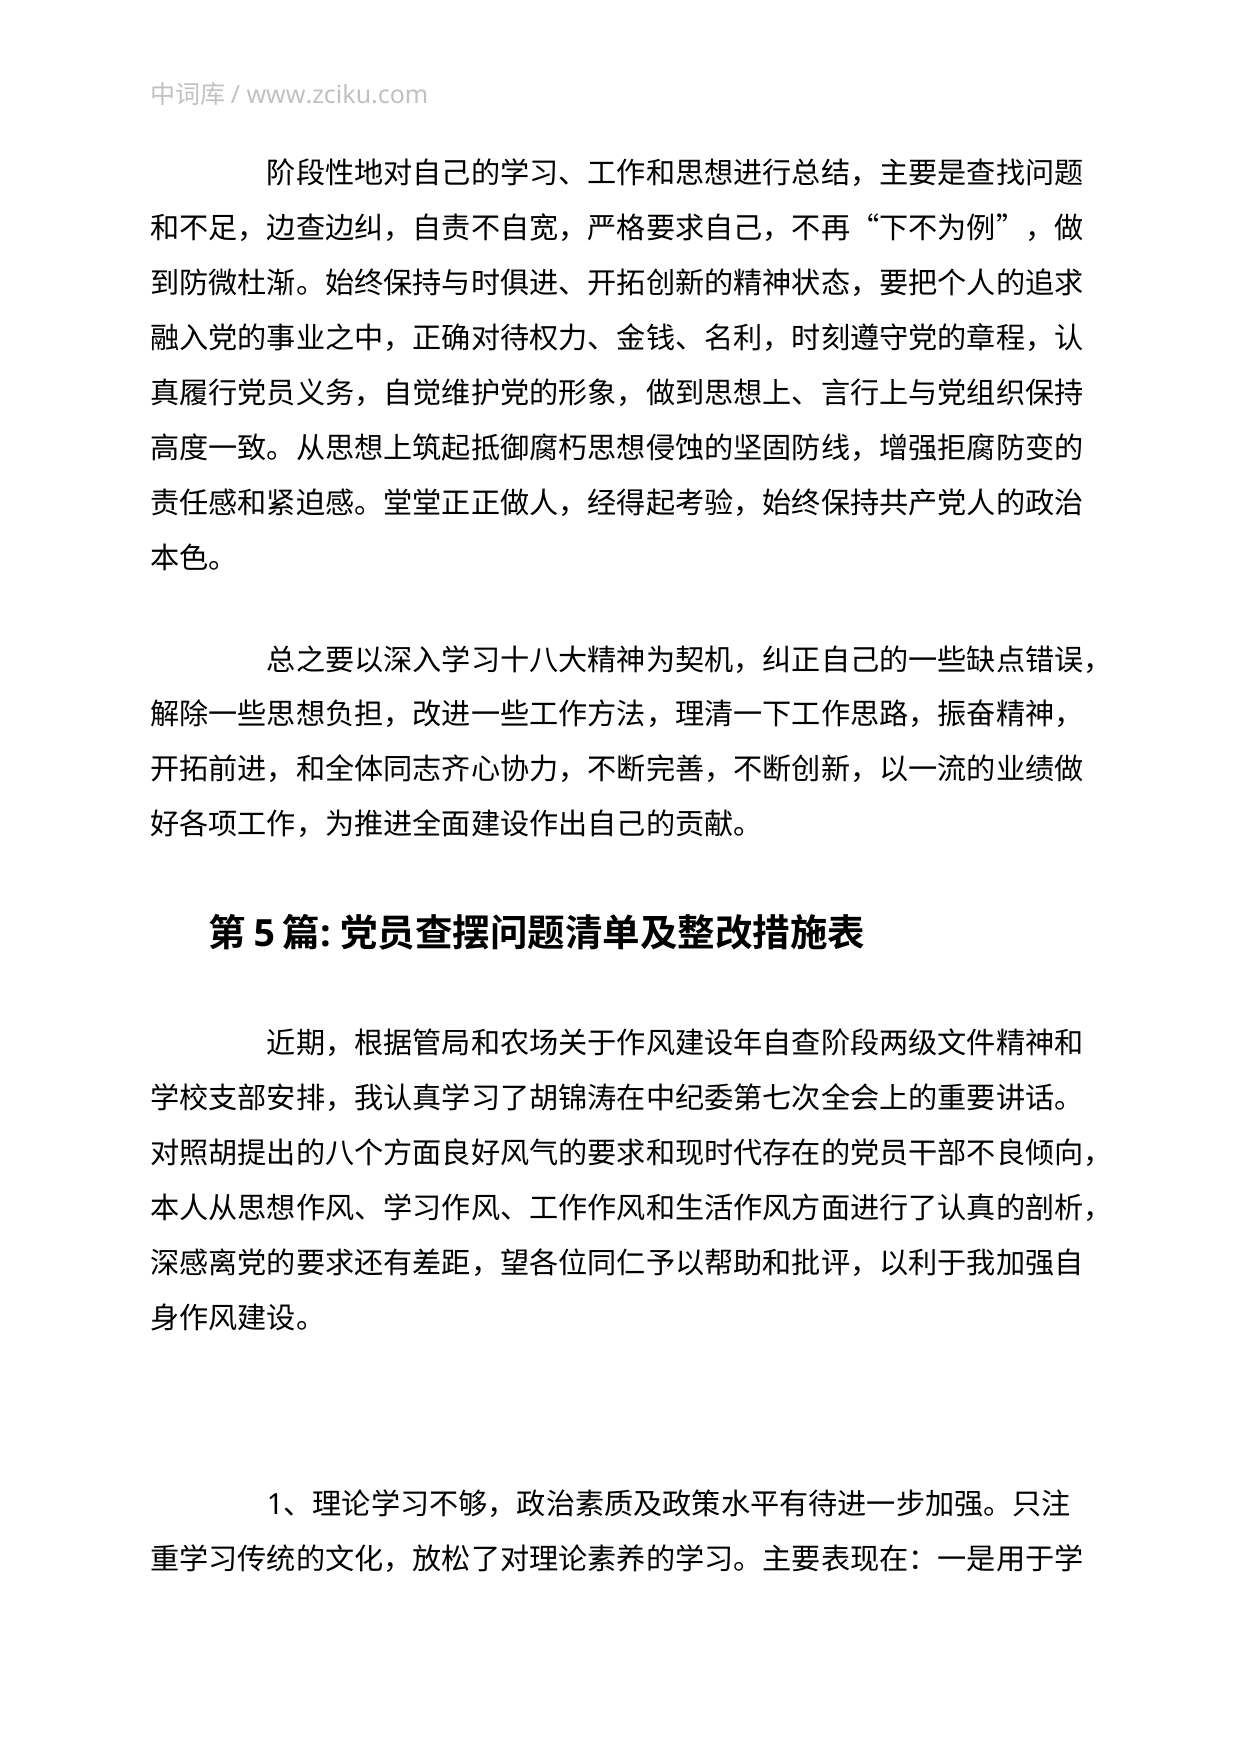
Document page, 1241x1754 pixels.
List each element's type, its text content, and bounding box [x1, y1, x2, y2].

text 阶段性地对自己的学习、工作和思想进行总结，主要是查找问题和不足，边查边纠，自责不自宽，严格要求自己，不再“下不为例”，做到防微杜渐。始终保持与时俱进、开拓创新的精神状态，要把个人的追求融入党的事业之中，正确对待权力、金钱、名利，时刻遵守党的章程，认真履行党员义务，自觉维护党的形象，做到思想上、言行上与党组织保持高度一致。从思想上筑起抵御腐朽思想侵蚀的坚固防线，增强拒腐防变的责任感和紧迫感。堂堂正正做人，经得起考验，始终保持共产党人的政治本色。 [150, 150, 1090, 577]
text 总之要以深入学习十八大精神为契机，纠正自己的一些缺点错误，解除一些思想负担，改进一些工作方法，理清一下工作思路，振奋精神，开拓前进，和全体同志齐心协力，不断完善，不断创新，以一流的业绩做好各项工作，为推进全面建设作出自己的贡献。 [150, 636, 1090, 843]
text 近期，根据管局和农场关于作风建设年自查阶段两级文件精神和学校支部安排，我认真学习了胡锦涛在中纪委第七次全会上的重要讲话。对照胡提出的八个方面良好风气的要求和现时代存在的党员干部不良倾向，本人从思想作风、学习作风、工作作风和生活作风方面进行了认真的剖析，深感离党的要求还有差距，望各位同仁予以帮助和批评，以利于我加强自身作风建设。 [150, 1020, 1090, 1337]
text 第5篇: 党员查摆问题清单及整改措施表 [150, 902, 1090, 957]
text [150, 1481, 1090, 1578]
